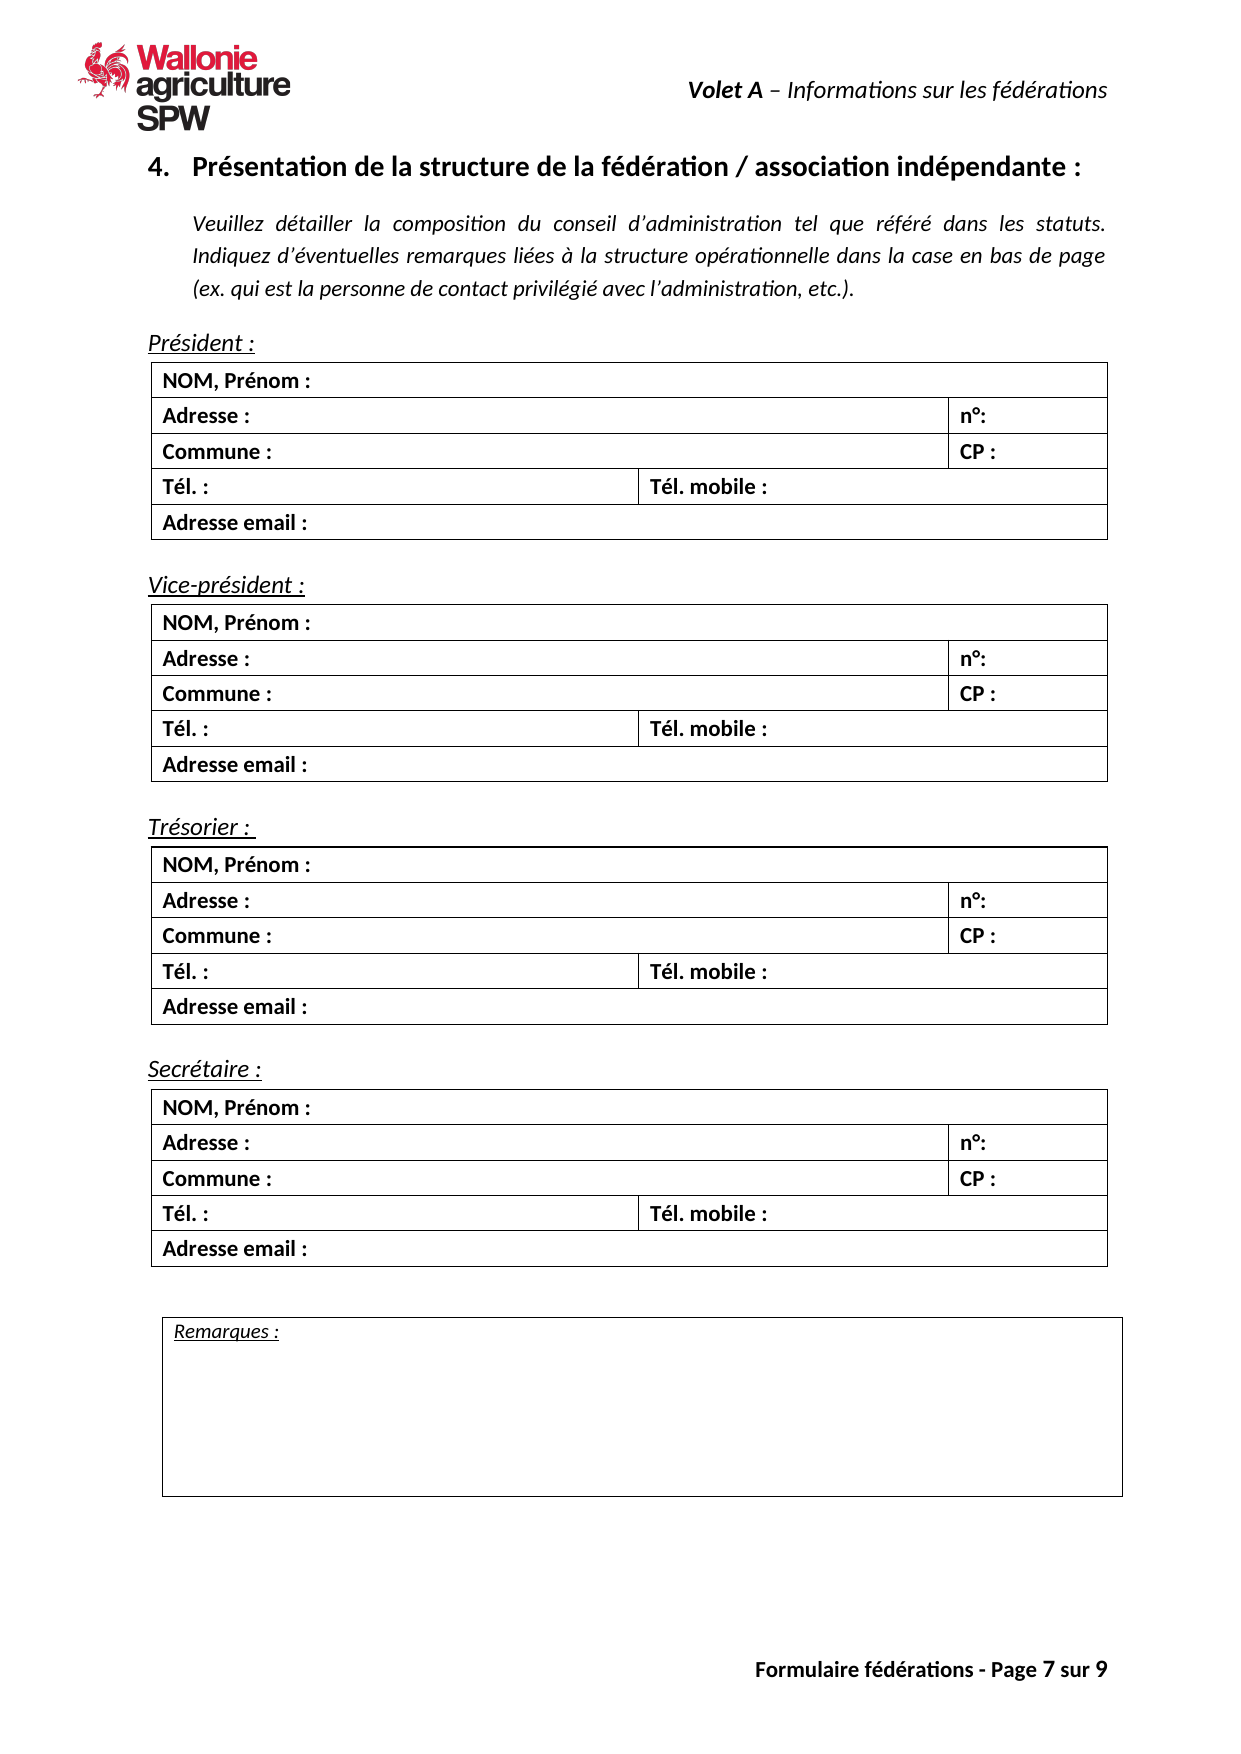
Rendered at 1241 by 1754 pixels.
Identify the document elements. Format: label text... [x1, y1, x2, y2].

table_cell Tél. : [152, 954, 638, 988]
table_cell Adresse : [152, 398, 948, 433]
table_cell Adresse email : [152, 747, 1107, 781]
table_cell Adresse : [152, 1125, 948, 1159]
table_cell Adresse : [152, 883, 948, 917]
table_cell n°: [949, 641, 1107, 675]
text Trésorier : [148, 811, 1107, 842]
table_cell Commune : [152, 1161, 948, 1195]
table_cell Tél. mobile : [639, 1196, 1107, 1230]
table_cell Tél. : [152, 469, 638, 503]
table_header NOM, Prénom : [152, 605, 1107, 639]
text Président : [148, 327, 1107, 357]
table_cell Tél. mobile : [639, 954, 1107, 988]
table_cell Tél. mobile : [639, 469, 1107, 503]
table_cell Commune : [152, 676, 948, 710]
table_cell Adresse : [152, 641, 948, 675]
table_cell Tél. : [152, 1196, 638, 1230]
picture [77, 42, 291, 131]
text Secrétaire : [148, 1054, 1107, 1084]
table_header NOM, Prénom : [152, 1090, 1107, 1124]
table_cell Commune : [152, 434, 948, 468]
table_cell n°: [949, 1125, 1107, 1159]
table_cell CP : [949, 676, 1107, 710]
table_cell Tél. mobile : [639, 711, 1107, 746]
table_cell CP : [949, 918, 1107, 953]
table_header NOM, Prénom : [152, 363, 1107, 397]
table_cell n°: [949, 883, 1107, 917]
table_cell CP : [949, 434, 1107, 468]
text 4. Présentation de la structure de la fédération / association indépendante : [148, 148, 1107, 183]
text Vice-président : [148, 569, 1107, 599]
table_cell Tél. : [152, 711, 638, 746]
table_cell Adresse email : [152, 1231, 1107, 1266]
table_cell Adresse email : [152, 505, 1107, 539]
table_header Remarques : [163, 1318, 1122, 1496]
table_cell CP : [949, 1161, 1107, 1195]
table_cell Adresse email : [152, 989, 1107, 1023]
text Veuillez détailler la composition du conseil d’administration tel que référé dans les statuts. Indiquez d’éventuelles remarques liées à la structure opérationnelle dans la case en bas de page (ex. qui est la personne de contact privilégié avec l’administration, etc.). [192, 209, 1107, 302]
table_cell Commune : [152, 918, 948, 953]
table_header NOM, Prénom : [152, 848, 1107, 882]
table_cell n°: [949, 398, 1107, 433]
